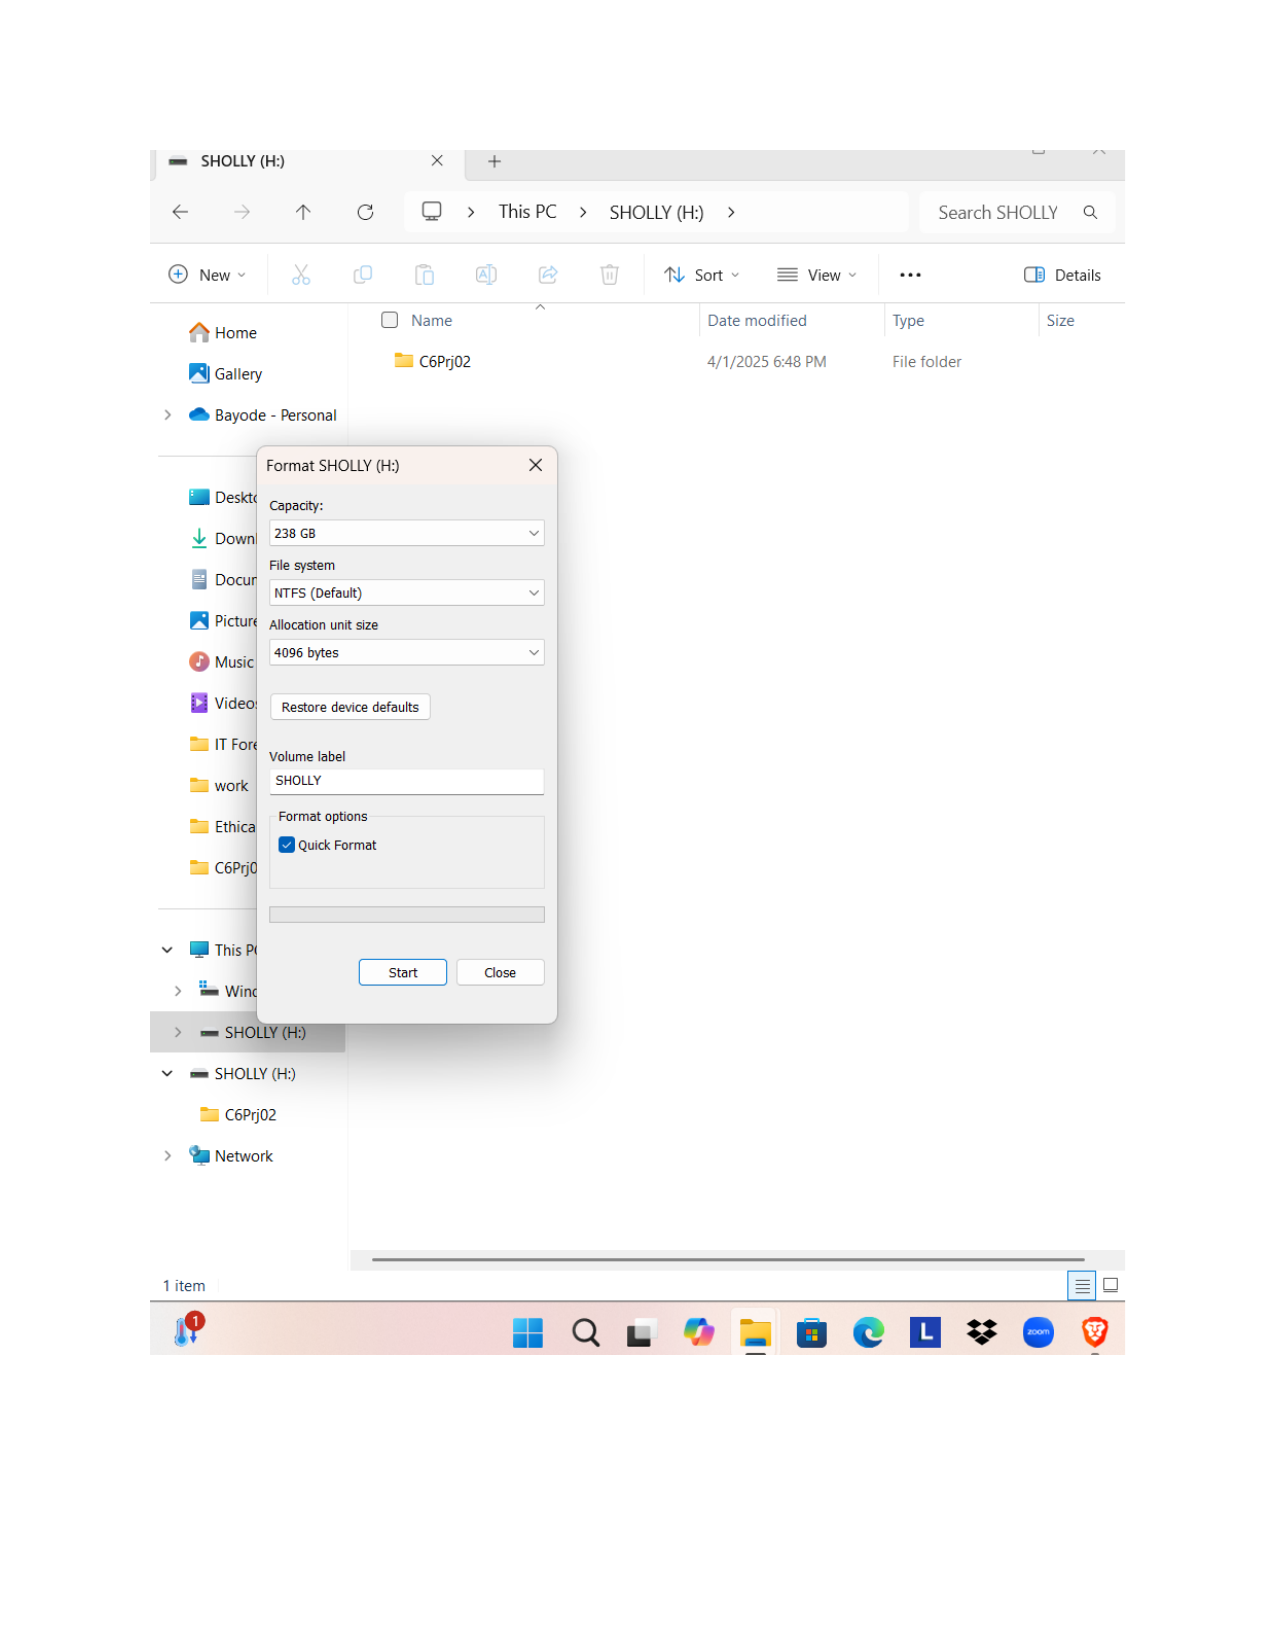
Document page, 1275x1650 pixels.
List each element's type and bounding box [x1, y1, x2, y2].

picture [150, 150, 1125, 1355]
